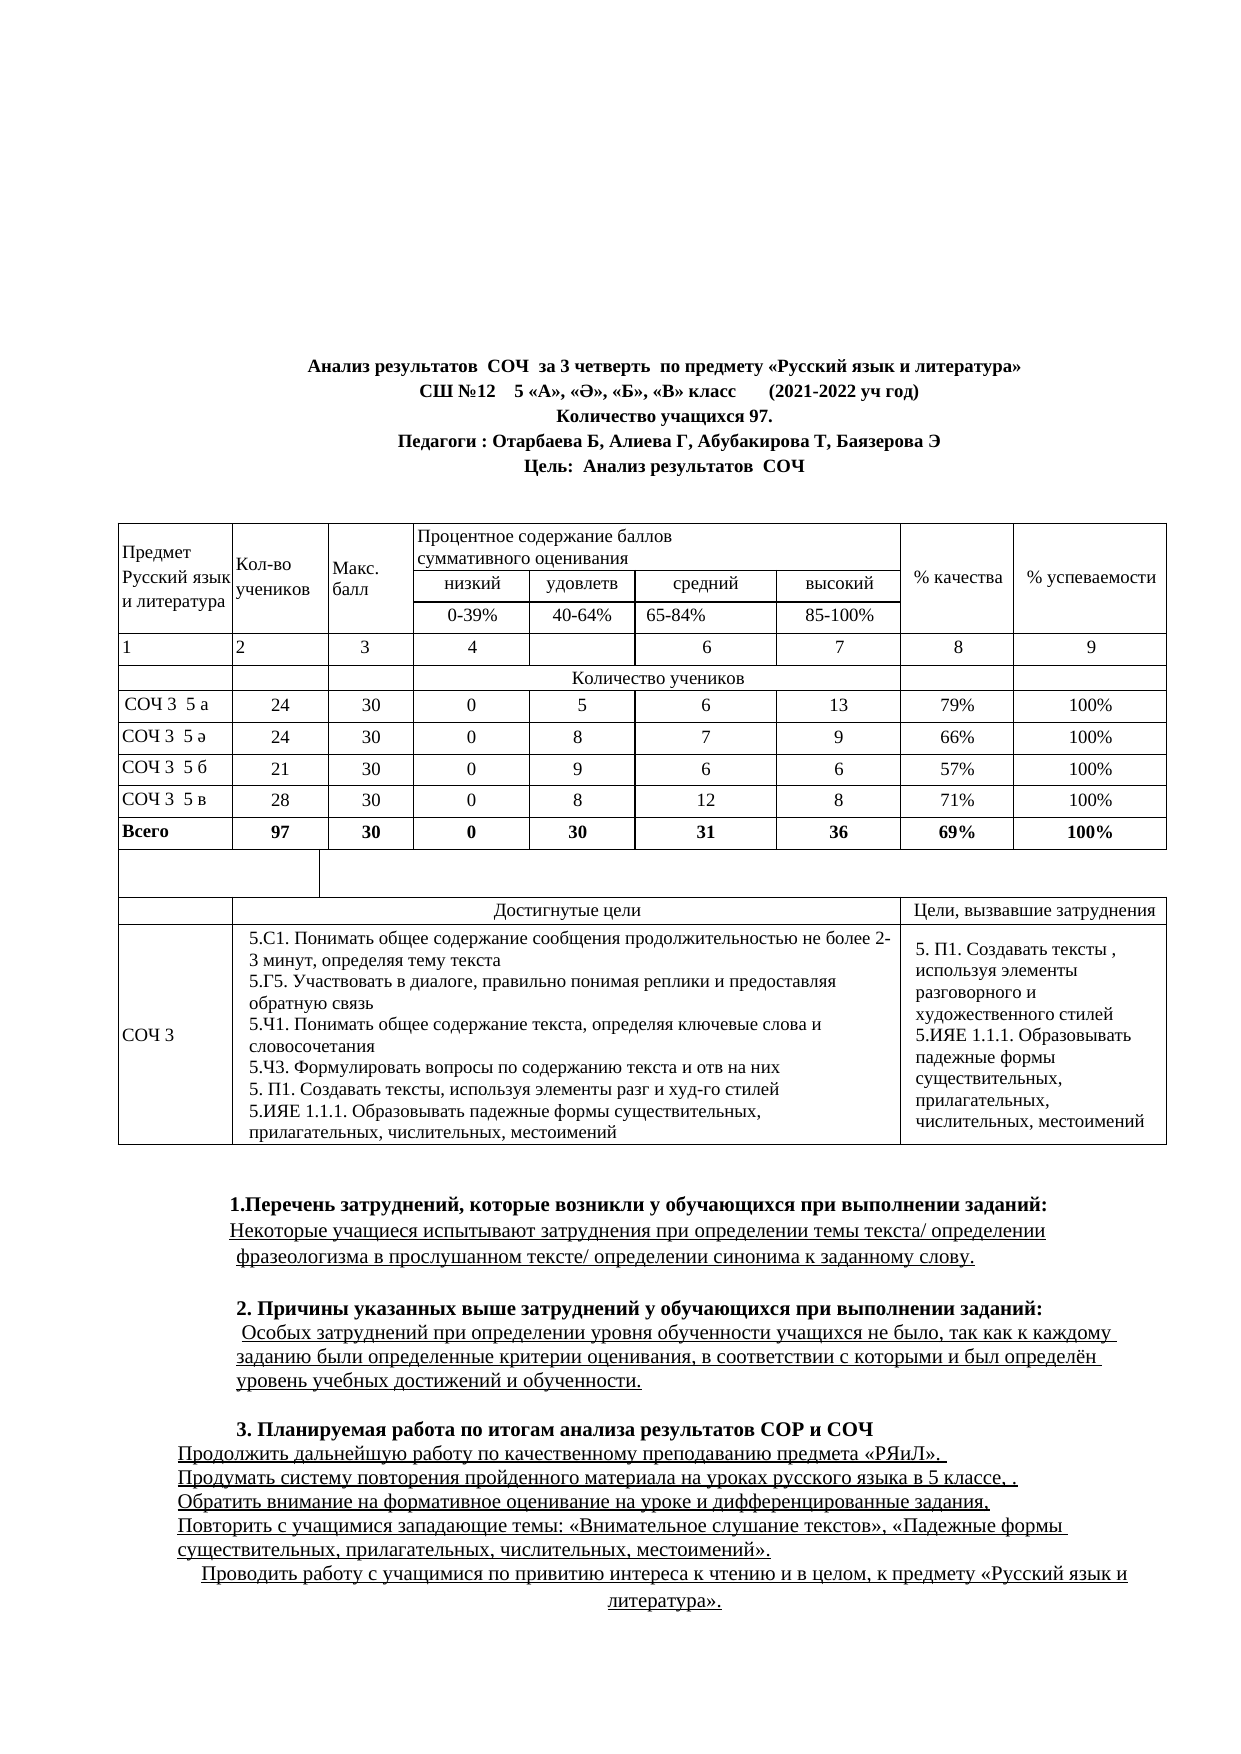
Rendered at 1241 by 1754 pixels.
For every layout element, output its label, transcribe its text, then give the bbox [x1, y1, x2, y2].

table_cell 30 [329, 786, 413, 817]
table_cell 0 [414, 786, 529, 817]
table_cell 100% [1014, 818, 1166, 849]
text Педагоги : Отарбаева Б, Алиева Г, Абубакирова Т, Баязерова Э [177, 430, 1152, 451]
table_cell СОЧ 3 5 а [119, 691, 232, 722]
table_cell 30 [329, 818, 413, 849]
table_cell 6 [636, 755, 776, 785]
table_cell 2 [233, 634, 328, 665]
table_cell [530, 634, 634, 665]
table_cell 5 [530, 691, 634, 722]
text Продолжить дальнейшую работу по качественному преподаванию предмета «РЯиЛ». [177, 1441, 1152, 1464]
table_cell 30 [329, 723, 413, 754]
table_header % качества [901, 524, 1013, 633]
table_cell 24 [233, 691, 328, 722]
text Обратить внимание на формативное оценивание на уроке и дифференцированные задания, [177, 1489, 1152, 1513]
text 1.Перечень затруднений, которые возникли у обучающихся при выполнении заданий: Некоторые учащиеся испытывают затруднения при определении темы текста/ определении [177, 1192, 1152, 1244]
table_cell 31 [636, 818, 776, 849]
table_cell 0 [414, 818, 529, 849]
table_cell 21 [233, 755, 328, 785]
text 2. Причины указанных выше затруднений у обучающихся при выполнении заданий: Особых затруднений при определении уровня обученности учащихся не было, так как к каждому заданию были определенные критерии оценивания, в соответствии с которыми и был определён уровень учебных достижений и обученности. [236, 1296, 1152, 1392]
table_cell 71% [901, 786, 1013, 817]
table_cell 0 [414, 691, 529, 722]
table_cell [329, 666, 413, 690]
table_cell [1014, 666, 1166, 690]
table_cell 69% [901, 818, 1013, 849]
table_cell 1 [119, 634, 232, 665]
table_cell 66% [901, 723, 1013, 754]
table_cell [119, 666, 232, 690]
text Анализ результатов СОЧ за 3 четверть по предмету «Русский язык и литература» [177, 355, 1152, 377]
table_cell [901, 666, 1013, 690]
table_header Кол-во учеников [233, 524, 328, 633]
table_cell СОЧ 3 5 в [119, 786, 232, 817]
table_cell Количество учеников [414, 666, 900, 690]
table_cell [119, 898, 232, 924]
table_cell 30 [329, 755, 413, 785]
table_cell СОЧ 3 5 ә [119, 723, 232, 754]
table_cell 97 [233, 818, 328, 849]
table_cell 28 [233, 786, 328, 817]
text Цель: Анализ результатов СОЧ [177, 454, 1152, 476]
text СШ №12 5 «А», «Ә», «Б», «В» класс (2021-2022 уч год) [177, 380, 1152, 402]
text Повторить с учащимися западающие темы: «Внимательное слушание текстов», «Падежные формы существительных, прилагательных, числительных, местоимений». [177, 1513, 1152, 1561]
text фразеологизма в прослушанном тексте/ определении синонима к заданному слову. [236, 1244, 1152, 1296]
table_cell 7 [777, 634, 900, 665]
table_cell 4 [414, 634, 529, 665]
table_cell 6 [636, 634, 776, 665]
table_cell 5. П1. Создавать тексты , используя элементы разговорного и художественного стилей 5.ИЯЕ 1.1.1. Образовывать падежные формы существительных, прилагательных, числительных, местоимений [901, 925, 1166, 1144]
table_cell 5.С1. Понимать общее содержание сообщения продолжительностью не более 2-3 минут, определяя тему текста 5.Г5. Участвовать в диалоге, правильно понимая реплики и предоставляя обратную связь 5.Ч1. Понимать общее содержание текста, определяя ключевые слова и словосочетания 5.Ч3. Формулировать вопросы по содержанию текста и отв на них 5. П1. Создавать тексты, используя элементы разг и худ-го стилей 5.ИЯЕ 1.1.1. Образовывать падежные формы существительных, прилагательных, числительных, местоимений [233, 925, 900, 1144]
table_cell СОЧ 3 5 б [119, 755, 232, 785]
table_header Макс. балл [329, 524, 413, 633]
table_cell 9 [1014, 634, 1166, 665]
table_cell 100% [1014, 786, 1166, 817]
table_cell 65-84% [636, 603, 776, 633]
table_cell удовлетв [530, 571, 634, 601]
table_cell Цели, вызвавшие затруднения [901, 898, 1166, 924]
table_cell низкий [414, 571, 529, 601]
table_cell [233, 666, 328, 690]
table_cell 85-100% [777, 603, 900, 633]
text Продумать систему повторения пройденного материала на уроках русского языка в 5 классе, . [177, 1464, 1152, 1489]
table_cell 3 [329, 634, 413, 665]
table_cell 12 [636, 786, 776, 817]
table_cell 100% [1014, 723, 1166, 754]
text Количество учащихся 97. [177, 405, 1152, 426]
table_cell 79% [901, 691, 1013, 722]
table_cell 30 [530, 818, 634, 849]
table_cell средний [636, 571, 776, 601]
table_cell высокий [777, 571, 900, 601]
table_header Предмет Русский язык и литература [119, 524, 232, 633]
table_cell 57% [901, 755, 1013, 785]
table_cell 0 [414, 755, 529, 785]
table_cell 9 [530, 755, 634, 785]
table_cell 0-39% [414, 603, 529, 633]
table_header % успеваемости [1014, 524, 1166, 633]
table_cell 30 [329, 691, 413, 722]
table_cell 8 [777, 786, 900, 817]
table_cell 13 [777, 691, 900, 722]
table_header Процентное содержание баллов суммативного оценивания [414, 524, 900, 570]
table_cell 8 [901, 634, 1013, 665]
table_cell [119, 850, 319, 897]
table_cell 24 [233, 723, 328, 754]
table_cell Достигнутые цели [233, 898, 900, 924]
table_cell 9 [777, 723, 900, 754]
text Проводить работу с учащимися по привитию интереса к чтению и в целом, к предмету «Русский язык и литература». [177, 1561, 1152, 1612]
table_cell 40-64% [530, 603, 634, 633]
table_cell 8 [530, 723, 634, 754]
table_cell 100% [1014, 691, 1166, 722]
table_cell 0 [414, 723, 529, 754]
table_cell 6 [777, 755, 900, 785]
table_cell 7 [636, 723, 776, 754]
text 3. Планируемая работа по итогам анализа результатов СОР и СОЧ [236, 1416, 1152, 1441]
table_cell 100% [1014, 755, 1166, 785]
table_cell 36 [777, 818, 900, 849]
table_cell 8 [530, 786, 634, 817]
table_cell СОЧ 3 [119, 925, 232, 1144]
table_cell Всего [119, 818, 232, 849]
table_cell 6 [636, 691, 776, 722]
